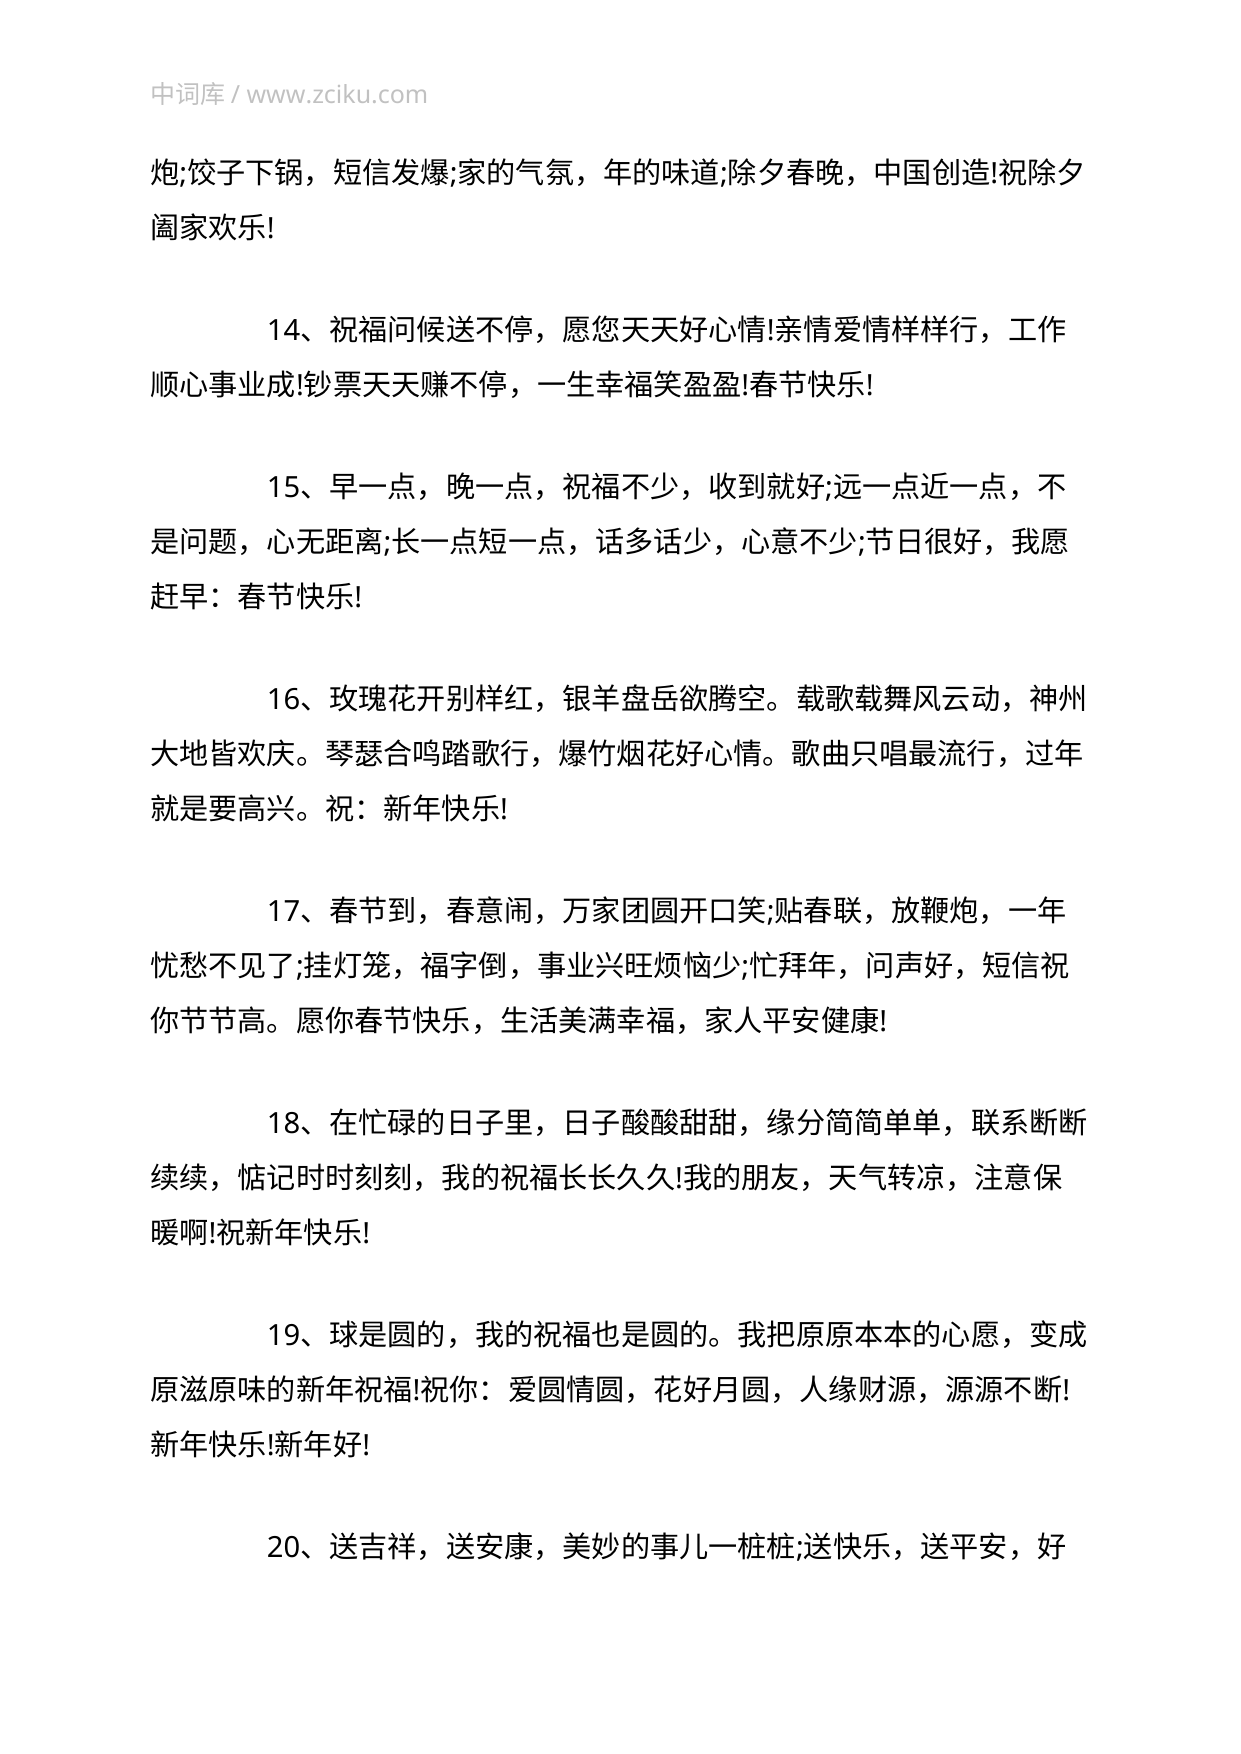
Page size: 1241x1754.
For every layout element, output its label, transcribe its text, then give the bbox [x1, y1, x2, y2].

text 18、在忙碌的日子里，日子酸酸甜甜，缘分简简单单，联系断断续续，惦记时时刻刻，我的祝福长长久久!我的朋友，天气转凉，注意保暖啊!祝新年快乐! [150, 1100, 1090, 1252]
text 14、祝福问候送不停，愿您天天好心情!亲情爱情样样行，工作顺心事业成!钞票天天赚不停，一生幸福笑盈盈!春节快乐! [150, 307, 1090, 404]
text 16、玫瑰花开别样红，银羊盘岳欲腾空。载歌载舞风云动，神州大地皆欢庆。琴瑟合鸣踏歌行，爆竹烟花好心情。歌曲只唱最流行，过年就是要高兴。祝：新年快乐! [150, 676, 1090, 828]
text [150, 150, 1090, 247]
text 15、早一点，晚一点，祝福不少，收到就好;远一点近一点，不是问题，心无距离;长一点短一点，话多话少，心意不少;节日很好，我愿赶早：春节快乐! [150, 464, 1090, 616]
text 17、春节到，春意闹，万家团圆开口笑;贴春联，放鞭炮，一年忧愁不见了;挂灯笼，福字倒，事业兴旺烦恼少;忙拜年，问声好，短信祝你节节高。愿你春节快乐，生活美满幸福，家人平安健康! [150, 888, 1090, 1040]
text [150, 1524, 1090, 1566]
text 19、球是圆的，我的祝福也是圆的。我把原原本本的心愿，变成原滋原味的新年祝福!祝你：爱圆情圆，花好月圆，人缘财源，源源不断!新年快乐!新年好! [150, 1312, 1090, 1464]
